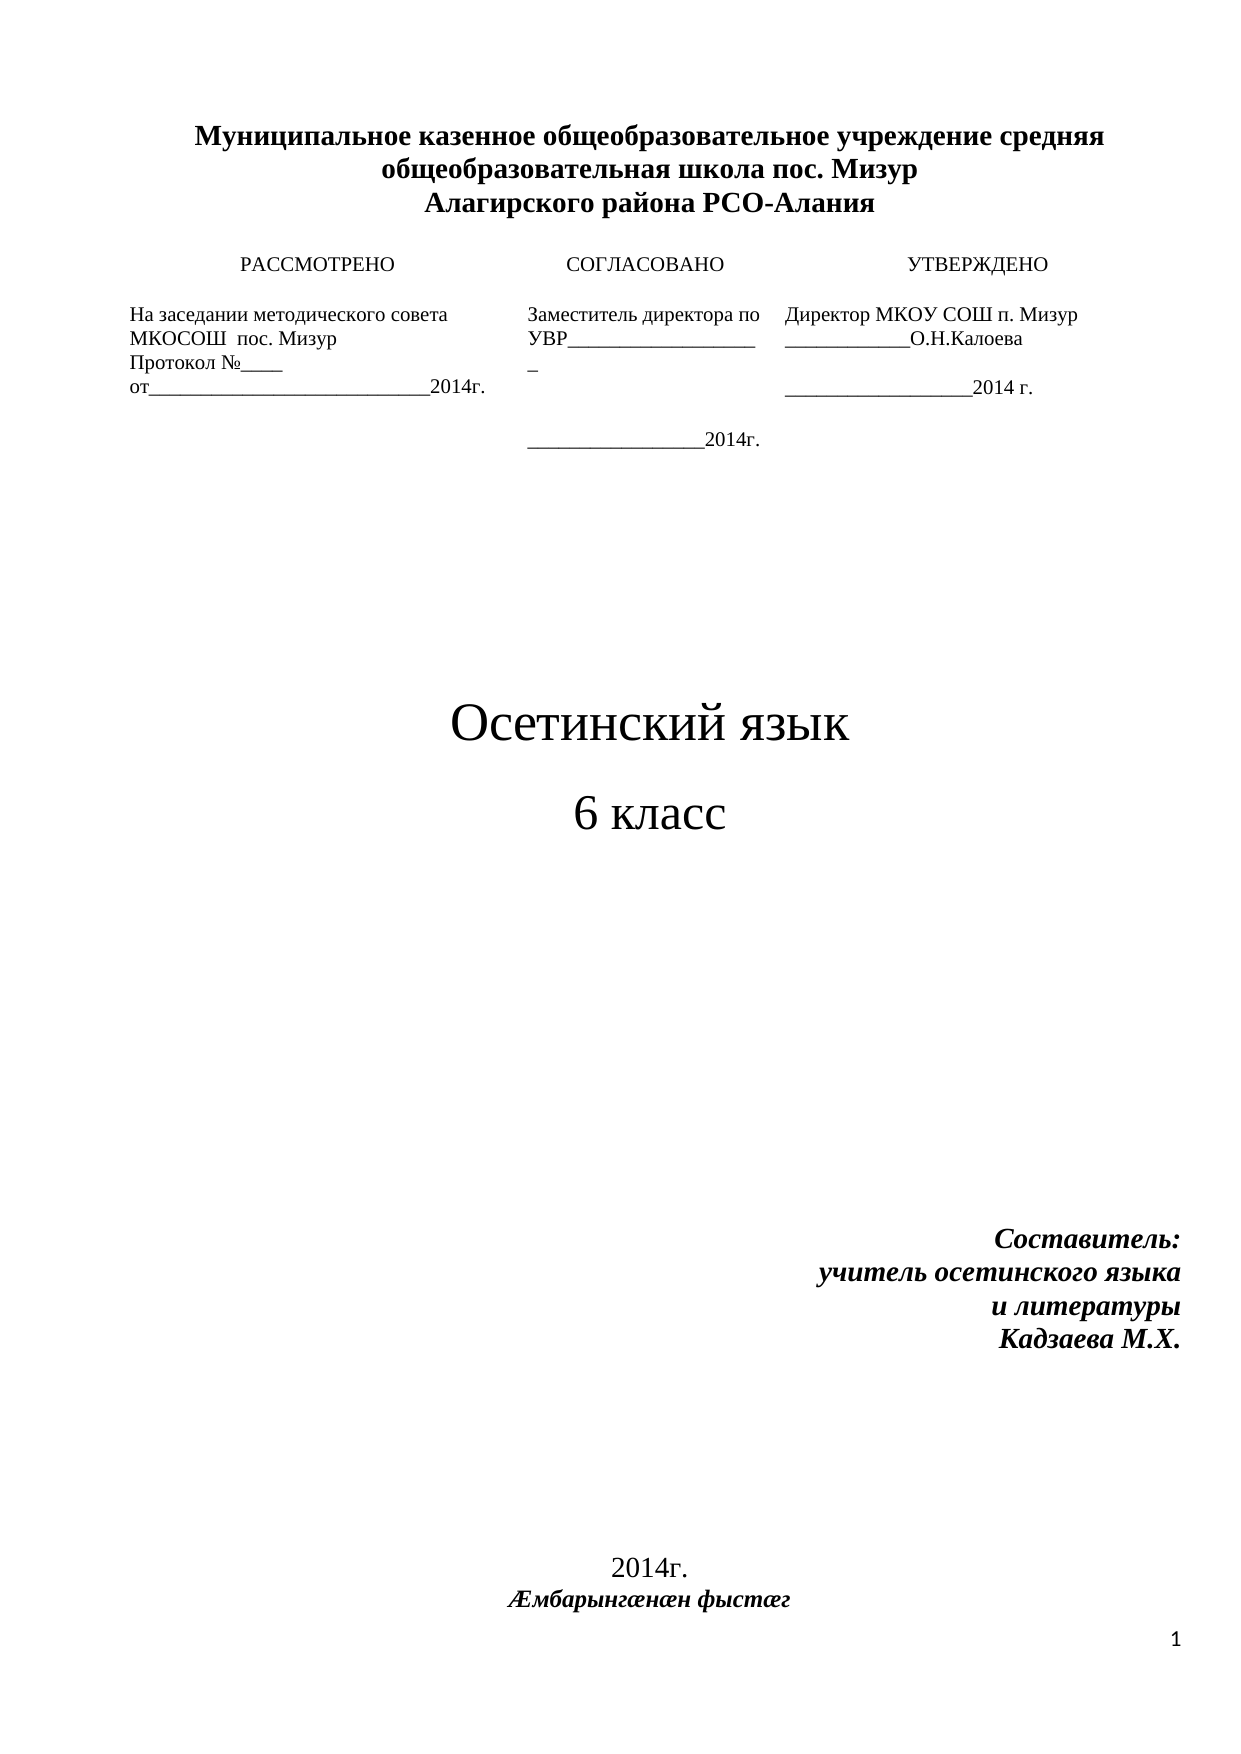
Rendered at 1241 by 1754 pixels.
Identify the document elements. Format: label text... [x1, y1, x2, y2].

text 2014г. [118, 1550, 1181, 1584]
text Кадзаева М.Х. [118, 1322, 1181, 1355]
table_header РАССМОТРЕНО На заседании методического совета МКОСОШ пос. Мизур Протокол №____ от___________________________2014г. [118, 252, 516, 505]
text Составитель: [118, 1221, 1181, 1254]
text и литературы [118, 1288, 1181, 1322]
text 6 класс [118, 783, 1181, 840]
table_header СОГЛАСОВАНО Заместитель директора по УВР___________________ _________________2014г. [516, 252, 774, 505]
text Муниципальное казенное общеобразовательное учреждение средняя [118, 118, 1181, 152]
text общеобразовательная школа пос. Мизур [118, 152, 1181, 185]
text Алагирского района РСО-Алания [118, 185, 1181, 219]
text учитель осетинского языка [118, 1254, 1181, 1288]
text Осетинский язык [118, 690, 1181, 753]
text Æмбарынгæнæн фыстæг [118, 1584, 1181, 1612]
table_header УТВЕРЖДЕНО Директор МКОУ СОШ п. Мизур ____________О.Н.Калоева __________________2014 г. [774, 252, 1181, 505]
